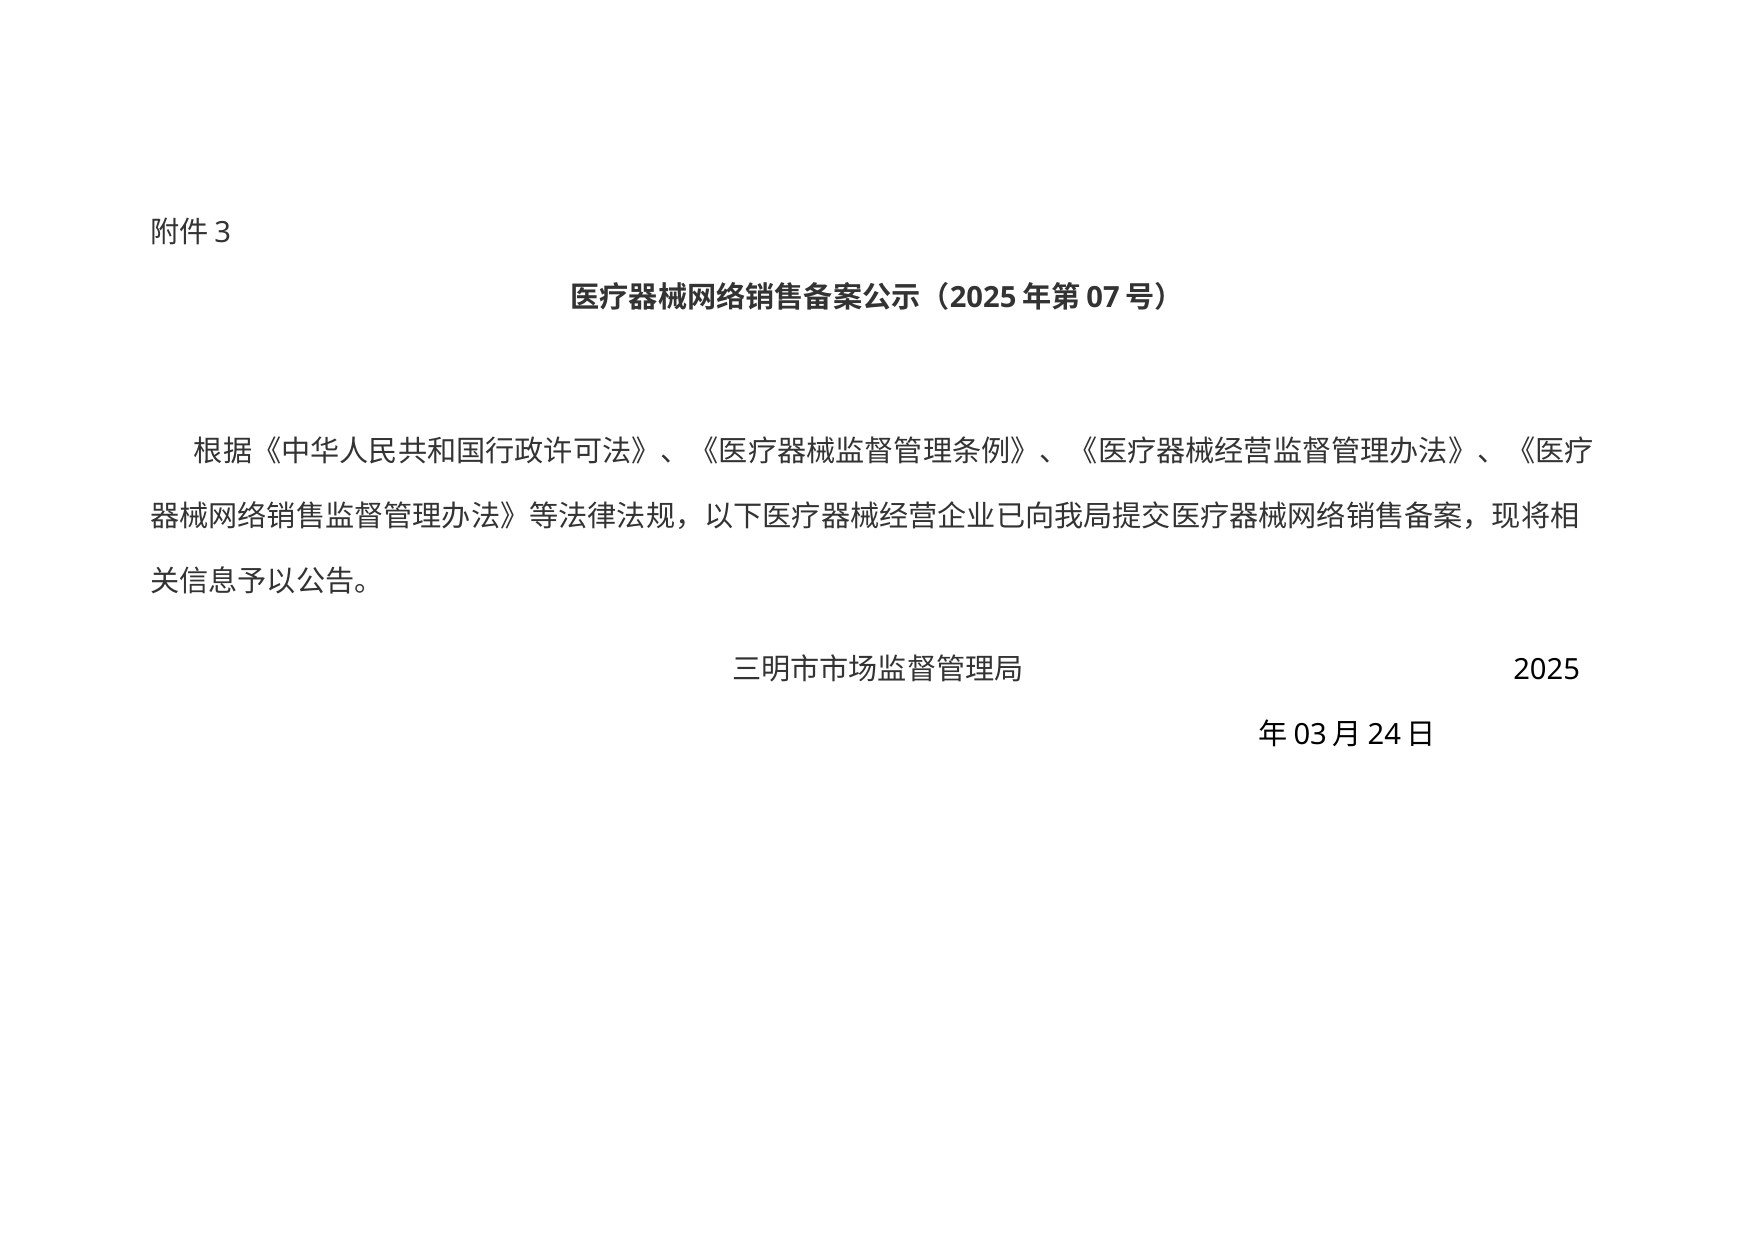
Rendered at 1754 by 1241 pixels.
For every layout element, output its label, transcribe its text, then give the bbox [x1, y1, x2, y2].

text 三明市市场监督管理局 2025年03月24日 [208, 635, 1604, 765]
text 根据《中华人民共和国行政许可法》、《医疗器械监督管理条例》、《医疗器械经营监督管理办法》、《医疗器械网络销售监督管理办法》等法律法规，以下医疗器械经营企业已向我局提交医疗器械网络销售备案，现将相关信息予以公告。 [150, 416, 1604, 611]
subtitle 医疗器械网络销售备案公示（2025年第07号） [150, 263, 1604, 328]
subtitle 附件3 [150, 198, 1604, 263]
